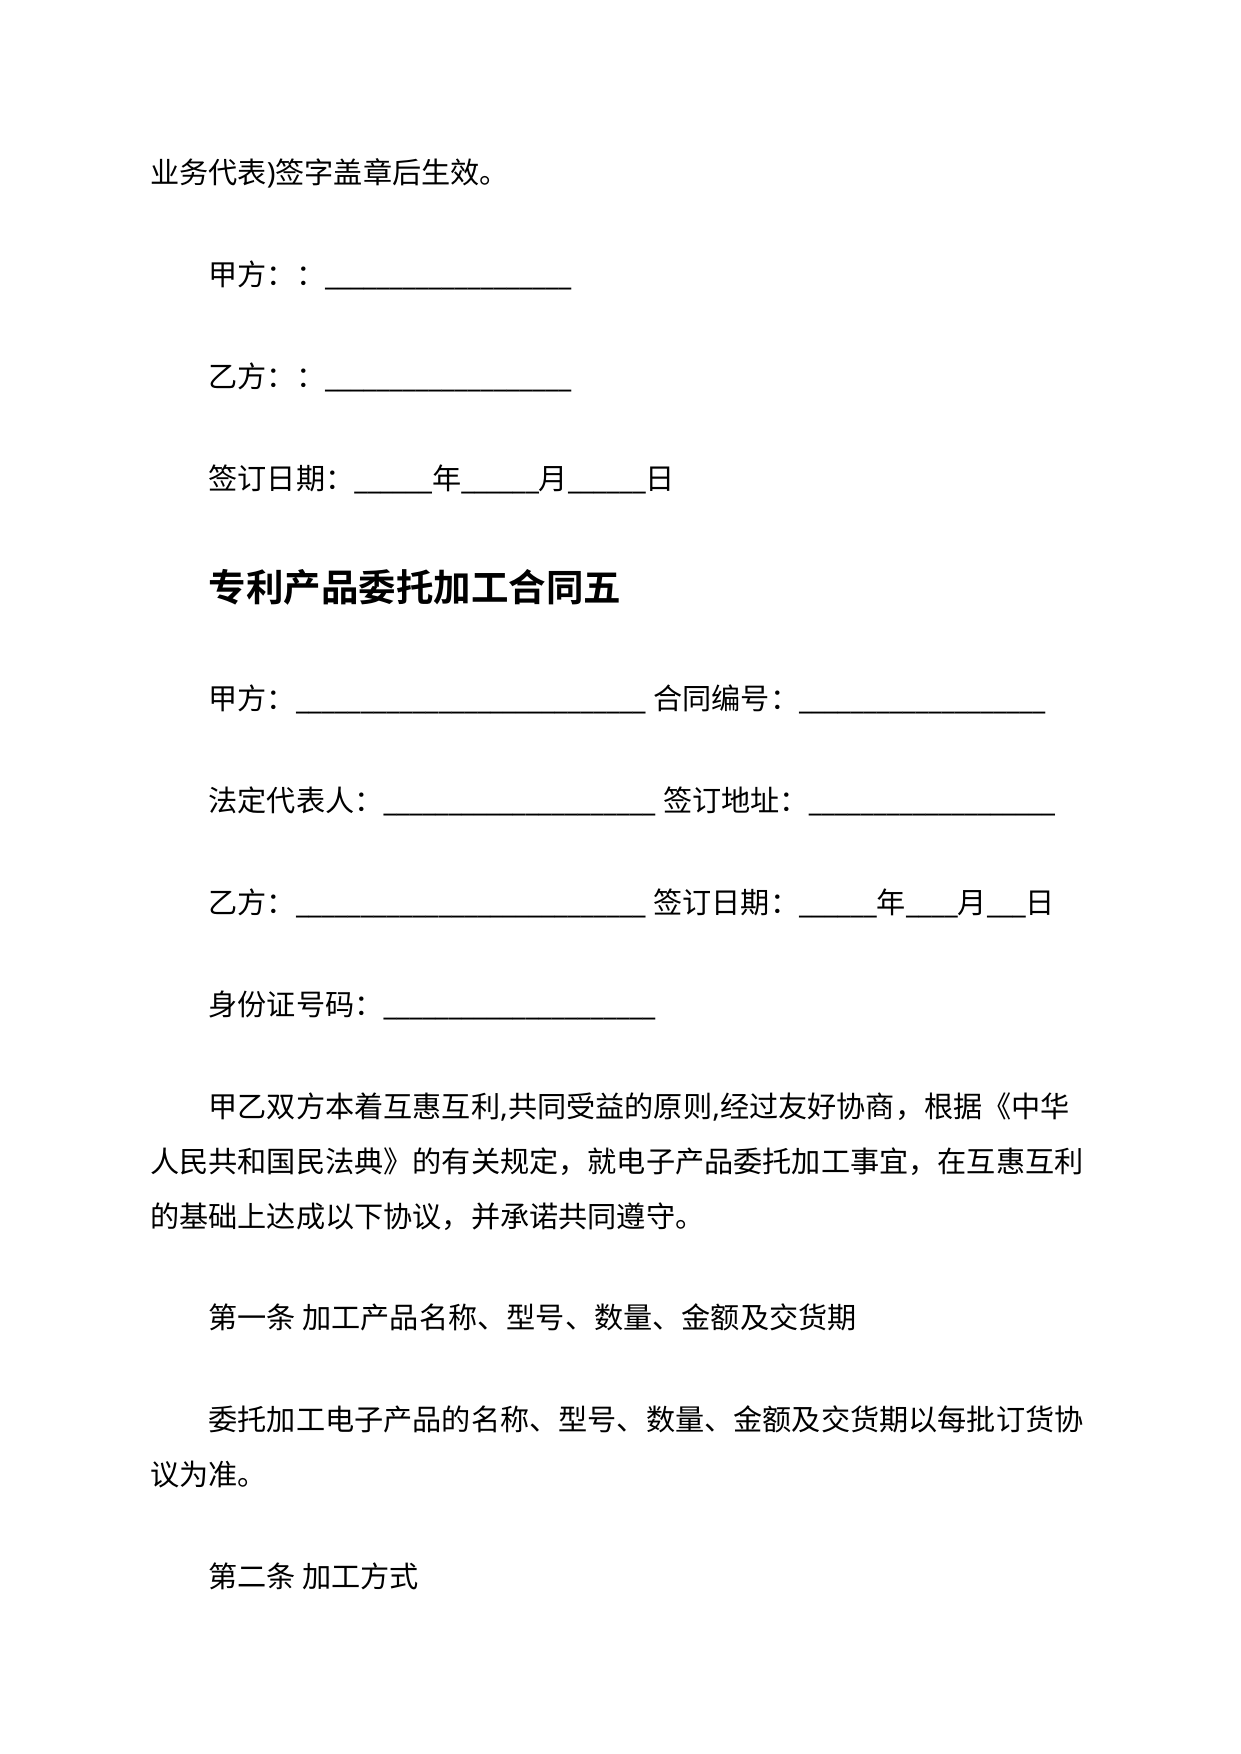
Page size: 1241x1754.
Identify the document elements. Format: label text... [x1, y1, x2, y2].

text 乙方：：___________________ [150, 354, 1090, 396]
text 法定代表人：_____________________ 签订地址：___________________ [150, 777, 1090, 820]
text 乙方：___________________________ 签订日期：______年____月___日 [150, 879, 1090, 922]
text 专利产品委托加工合同五 [150, 558, 1090, 612]
text 签订日期：______年______月______日 [150, 456, 1090, 498]
text 身份证号码：_____________________ [150, 981, 1090, 1024]
text 第一条 加工产品名称、型号、数量、金额及交货期 [150, 1295, 1090, 1337]
text 第二条 加工方式 [150, 1553, 1090, 1596]
text 委托加工电子产品的名称、型号、数量、金额及交货期以每批订货协议为准。 [150, 1397, 1090, 1494]
text 甲乙双方本着互惠互利,共同受益的原则,经过友好协商，根据《中华人民共和国民法典》的有关规定，就电子产品委托加工事宜，在互惠互利的基础上达成以下协议，并承诺共同遵守。 [150, 1083, 1090, 1235]
text 甲方：___________________________ 合同编号：___________________ [150, 675, 1090, 718]
text 甲方：：___________________ [150, 252, 1090, 294]
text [150, 150, 1090, 192]
